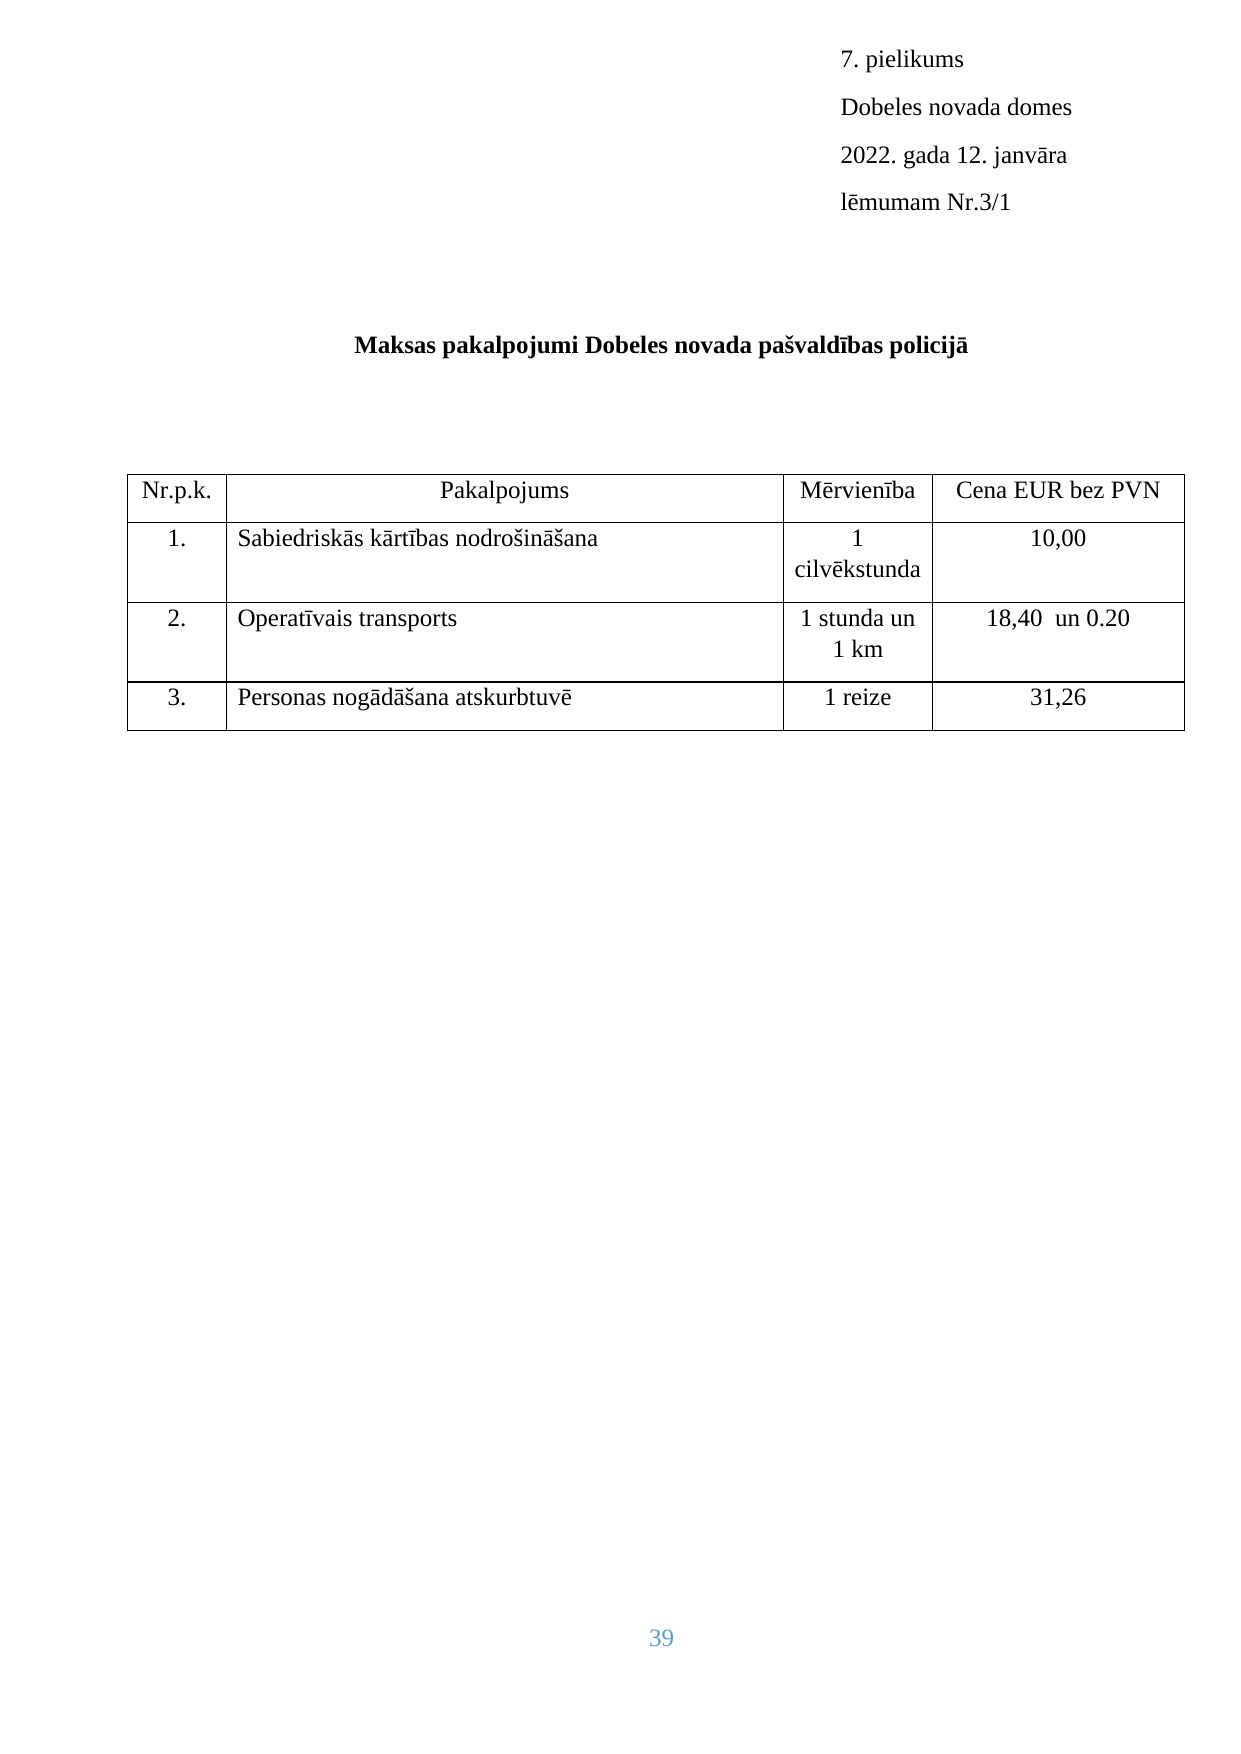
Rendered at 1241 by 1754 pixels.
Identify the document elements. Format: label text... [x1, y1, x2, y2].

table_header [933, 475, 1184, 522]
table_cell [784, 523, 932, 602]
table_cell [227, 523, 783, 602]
text Maksas pakalpojumi Dobeles novada pašvaldības policijā [165, 331, 1157, 359]
text Dobeles novada domes [765, 92, 1157, 121]
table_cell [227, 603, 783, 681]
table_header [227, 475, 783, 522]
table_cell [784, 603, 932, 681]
text lēmumam Nr.3/1 [765, 187, 1157, 216]
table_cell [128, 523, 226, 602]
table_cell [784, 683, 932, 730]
text 7. pielikums [765, 44, 1157, 73]
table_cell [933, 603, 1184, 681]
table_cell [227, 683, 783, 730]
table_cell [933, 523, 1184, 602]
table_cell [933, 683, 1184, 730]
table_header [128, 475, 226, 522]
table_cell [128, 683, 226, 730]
text 2022. gada 12. janvāra [765, 140, 1157, 168]
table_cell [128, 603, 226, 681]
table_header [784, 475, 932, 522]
